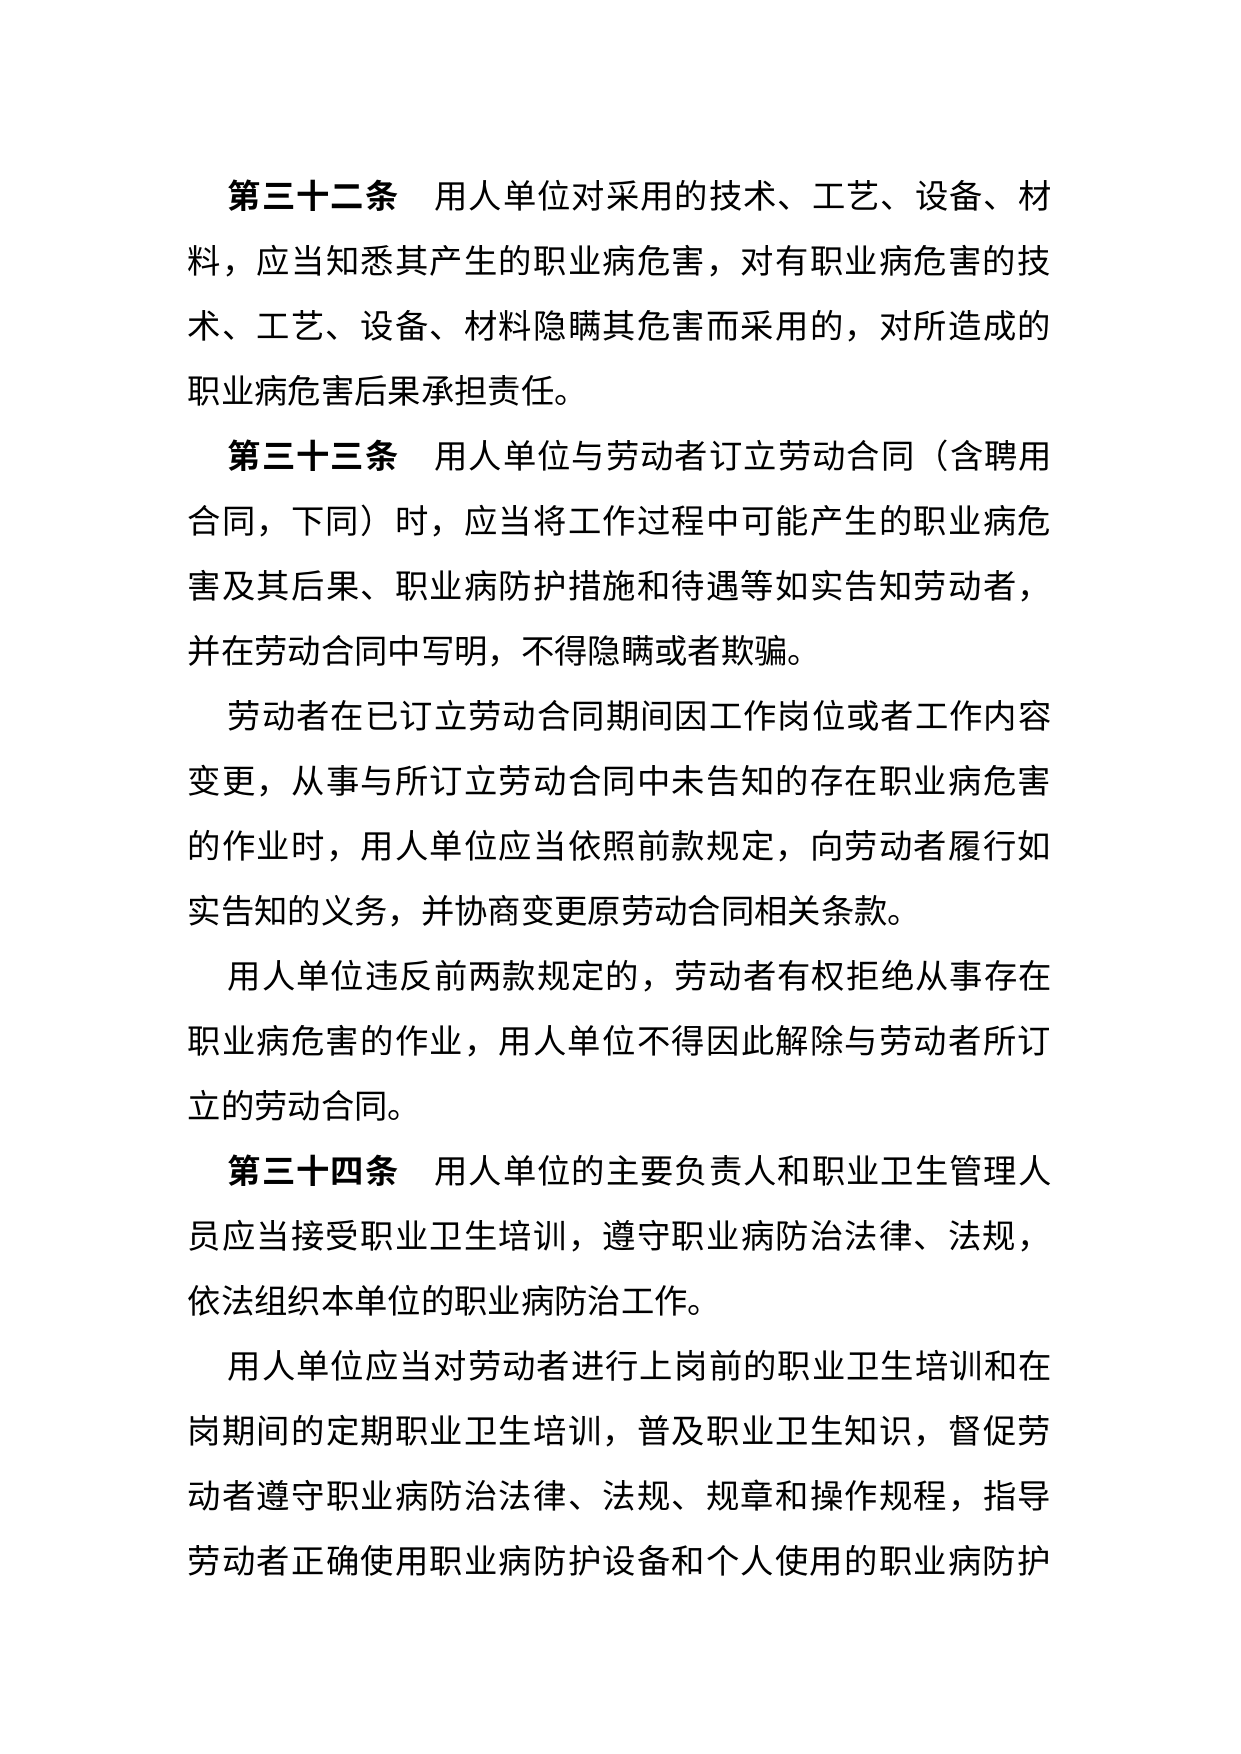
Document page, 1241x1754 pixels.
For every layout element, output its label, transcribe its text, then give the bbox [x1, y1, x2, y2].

text 劳动者在已订立劳动合同期间因工作岗位或者工作内容变更，从事与所订立劳动合同中未告知的存在职业病危害的作业时，用人单位应当依照前款规定，向劳动者履行如实告知的义务，并协商变更原劳动合同相关条款。 [187, 682, 1053, 942]
text 用人单位违反前两款规定的，劳动者有权拒绝从事存在职业病危害的作业，用人单位不得因此解除与劳动者所订立的劳动合同。 [187, 942, 1053, 1137]
text 第三十四条 用人单位的主要负责人和职业卫生管理人员应当接受职业卫生培训，遵守职业病防治法律、法规，依法组织本单位的职业病防治工作。 [187, 1137, 1053, 1332]
text 第三十三条 用人单位与劳动者订立劳动合同（含聘用合同，下同）时，应当将工作过程中可能产生的职业病危害及其后果、职业病防护措施和待遇等如实告知劳动者，并在劳动合同中写明，不得隐瞒或者欺骗。 [187, 422, 1053, 682]
text 第三十二条 用人单位对采用的技术、工艺、设备、材料，应当知悉其产生的职业病危害，对有职业病危害的技术、工艺、设备、材料隐瞒其危害而采用的，对所造成的职业病危害后果承担责任。 [187, 162, 1053, 422]
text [187, 1332, 1053, 1592]
